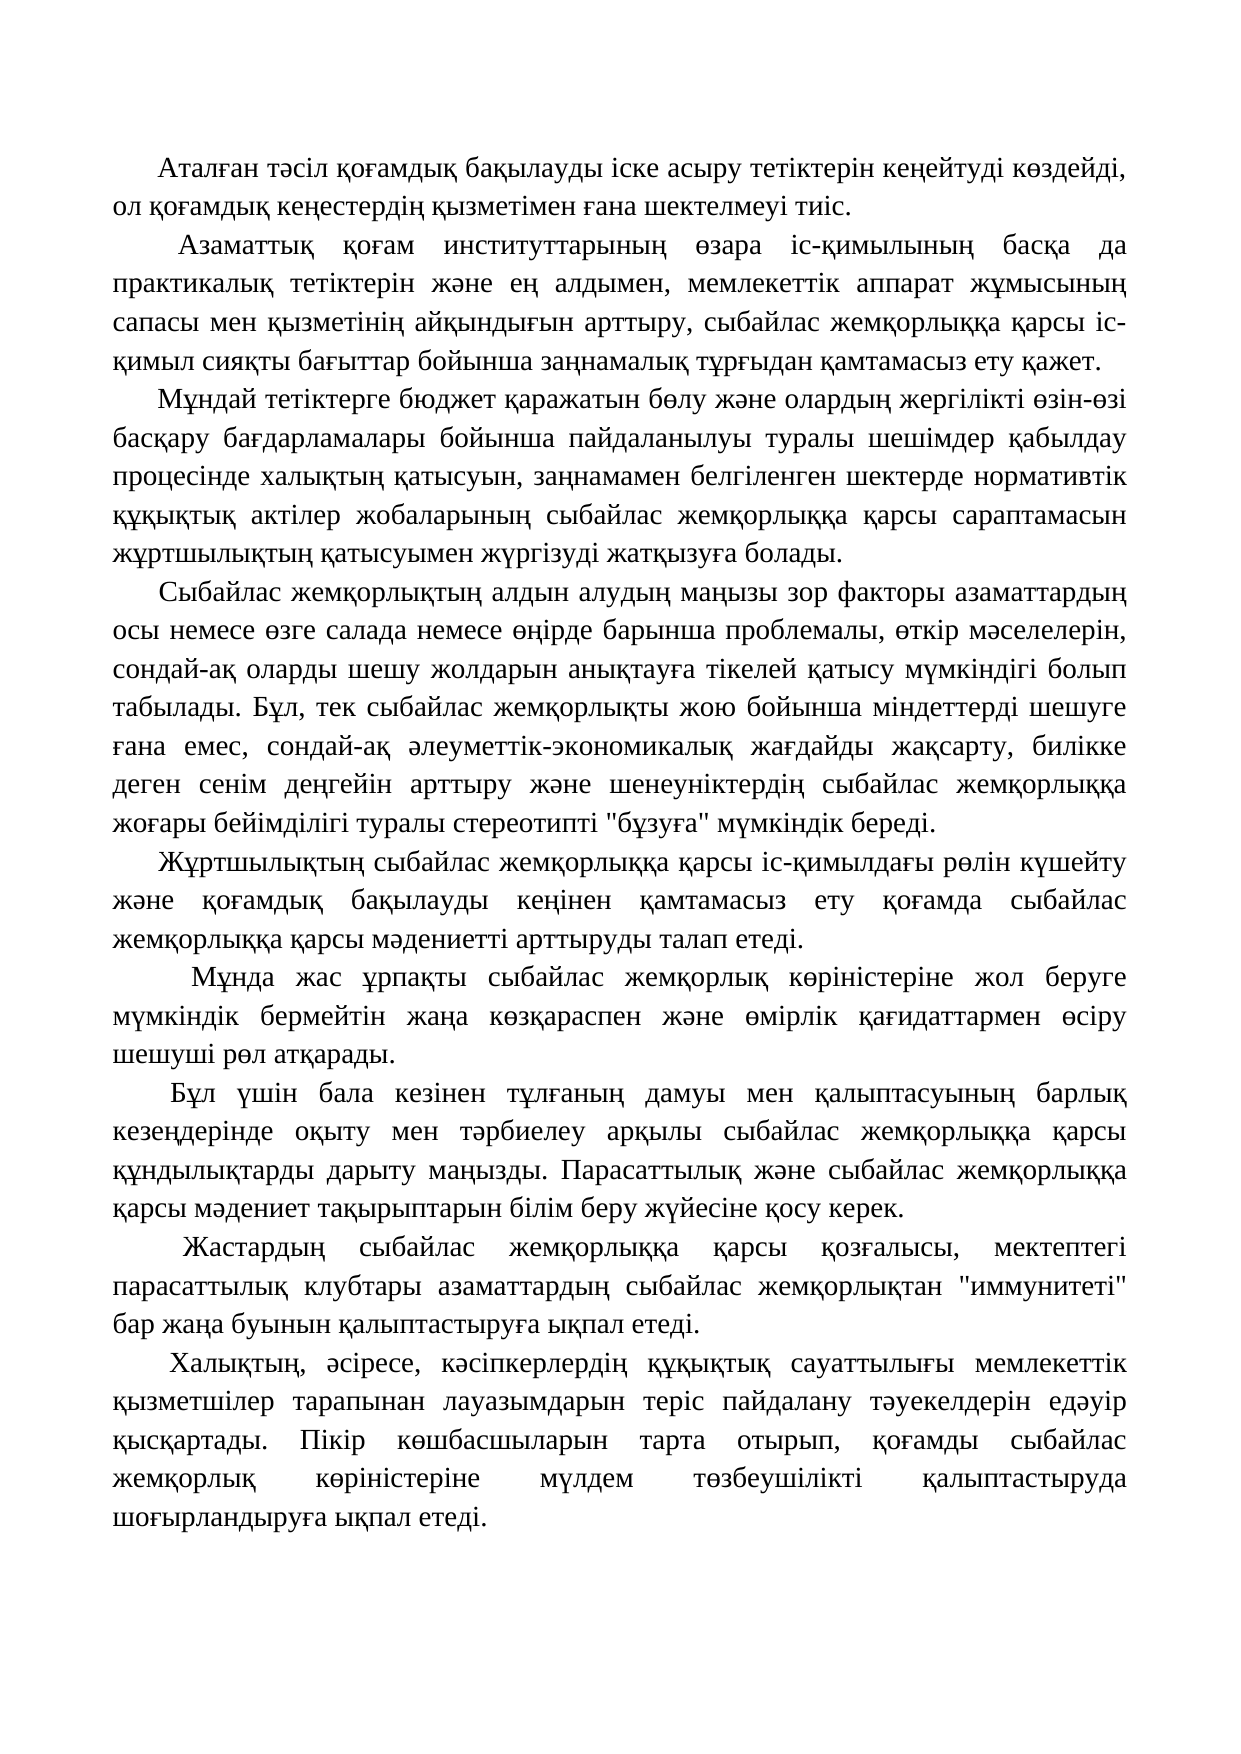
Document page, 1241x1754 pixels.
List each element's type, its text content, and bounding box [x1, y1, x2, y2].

text Мұнда жас ұрпақты сыбайлас жемқорлық көріністеріне жол беруге мүмкіндік бермейтін жаңа көзқараспен және өмірлік қағидаттармен өсіру шешуші рөл атқарады. [112, 959, 1128, 1070]
text Сыбайлас жемқорлықтың алдын алудың маңызы зор факторы азаматтардың осы немесе өзге салада немесе өңірде барынша проблемалы, өткір мәселелерін, сондай-ақ оларды шешу жолдарын анықтауға тікелей қатысу мүмкіндігі болып табылады. Бұл, тек сыбайлас жемқорлықты жою бойынша міндеттерді шешуге ғана емес, сондай-ақ әлеуметтік-экономикалық жағдайды жақсарту, билікке деген сенім деңгейін арттыру және шенеуніктердің сыбайлас жемқорлыққа жоғары бейімділігі туралы стереотипті "бұзуға" мүмкіндік береді. [112, 574, 1128, 839]
text Мұндай тетіктерге бюджет қаражатын бөлу және олардың жергілікті өзін-өзі басқару бағдарламалары бойынша пайдаланылуы туралы шешімдер қабылдау процесінде халықтың қатысуын, заңнамамен белгіленген шектерде нормативтік құқықтық актілер жобаларының сыбайлас жемқорлыққа қарсы сараптамасын жұртшылықтың қатысуымен жүргізуді жатқызуға болады. [112, 381, 1128, 569]
text Азаматтық қоғам институттарының өзара іс-қимылының басқа да практикалық тетіктерін және ең алдымен, мемлекеттік аппарат жұмысының сапасы мен қызметінің айқындығын арттыру, сыбайлас жемқорлыққа қарсы іс-қимыл сияқты бағыттар бойынша заңнамалық тұрғыдан қамтамасыз ету қажет. [112, 227, 1128, 376]
text Жастардың сыбайлас жемқорлыққа қарсы қозғалысы, мектептегі парасаттылық клубтары азаматтардың сыбайлас жемқорлықтан "иммунитеті" бар жаңа буынын қалыптастыруға ықпал етеді. [112, 1229, 1128, 1340]
text Аталған тәсіл қоғамдық бақылауды іске асыру тетіктерін кеңейтуді көздейді, ол қоғамдық кеңестердің қызметімен ғана шектелмеуі тиіс. [112, 150, 1128, 222]
text Бұл үшін бала кезінен тұлғаның дамуы мен қалыптасуының барлық кезеңдерінде оқыту мен тәрбиелеу арқылы сыбайлас жемқорлыққа қарсы құндылықтарды дарыту маңызды. Парасаттылық және сыбайлас жемқорлыққа қарсы мәдениет тақырыптарын білім беру жүйесіне қосу керек. [112, 1075, 1128, 1224]
text Жұртшылықтың сыбайлас жемқорлыққа қарсы іс-қимылдағы рөлін күшейту және қоғамдық бақылауды кеңінен қамтамасыз ету қоғамда сыбайлас жемқорлыққа қарсы мәдениетті арттыруды талап етеді. [112, 844, 1128, 954]
text Халықтың, әсіресе, кәсіпкерлердің құқықтық сауаттылығы мемлекеттік қызметшілер тарапынан лауазымдарын теріс пайдалану тәуекелдерін едәуір қысқартады. Пікір көшбасшыларын тарта отырып, қоғамды сыбайлас жемқорлық көріністеріне мүлдем төзбеушілікті қалыптастыруда шоғырландыруға ықпал етеді. [112, 1345, 1128, 1532]
